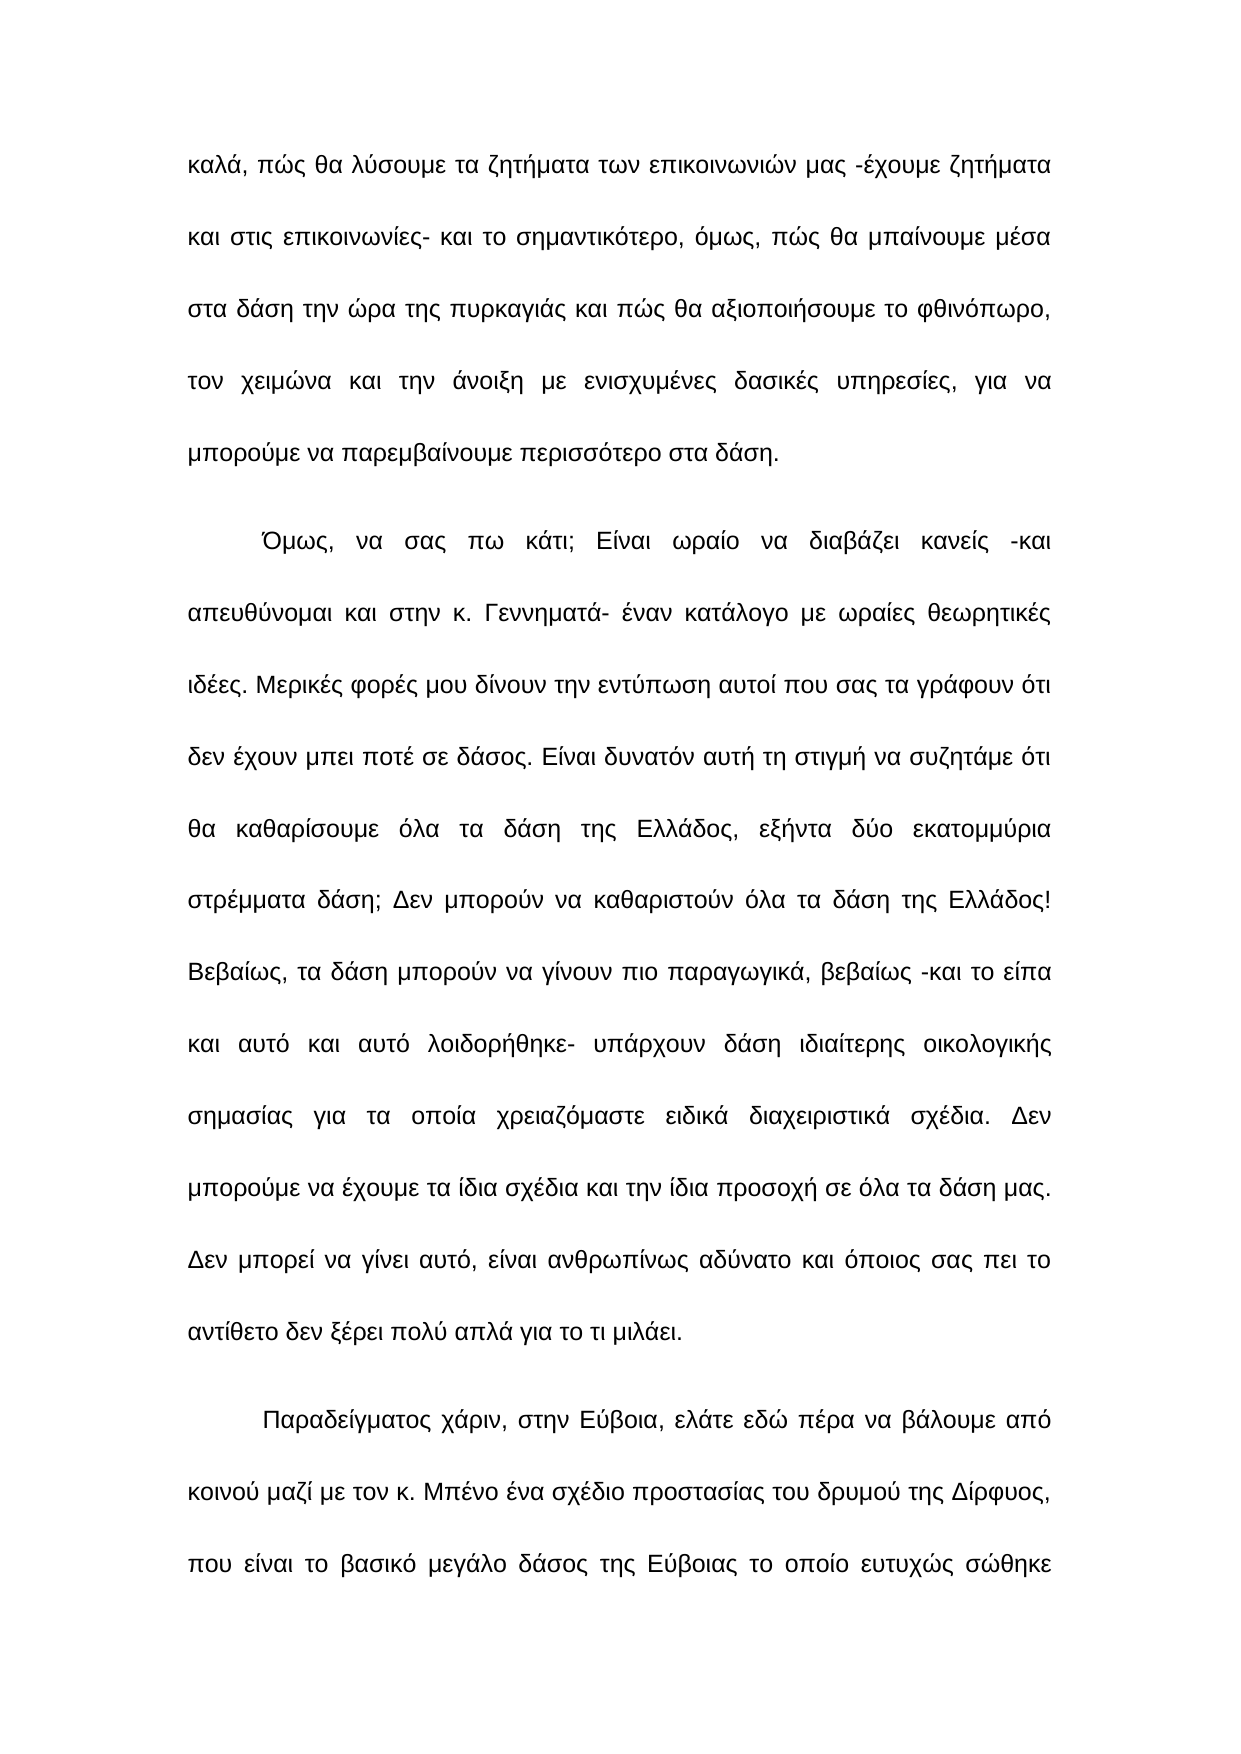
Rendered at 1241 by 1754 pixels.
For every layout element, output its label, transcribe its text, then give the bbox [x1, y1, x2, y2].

text Όμως, να σας πω κάτι; Είναι ωραίο να διαβάζει κανείς -και απευθύνομαι και στην κ. Γεννηματά- έναν κατάλογο με ωραίες θεωρητικές ιδέες. Μερικές φορές μου δίνουν την εντύπωση αυτοί που σας τα γράφουν ότι δεν έχουν μπει ποτέ σε δάσος. Είναι δυνατόν αυτή τη στιγμή να συζητάμε ότι θα καθαρίσουμε όλα τα δάση της Ελλάδος, εξήντα δύο εκατομμύρια στρέμματα δάση; Δεν μπορούν να καθαριστούν όλα τα δάση της Ελλάδος! Βεβαίως, τα δάση μπορούν να γίνουν πιο παραγωγικά, βεβαίως -και το είπα και αυτό και αυτό λοιδορήθηκε- υπάρχουν δάση ιδιαίτερης οικολογικής σημασίας για τα οποία χρειαζόμαστε ειδικά διαχειριστικά σχέδια. Δεν μπορούμε να έχουμε τα ίδια σχέδια και την ίδια προσοχή σε όλα τα δάση μας. Δεν μπορεί να γίνει αυτό, είναι ανθρωπίνως αδύνατο και όποιος σας πει το αντίθετο δεν ξέρει πολύ απλά για το τι μιλάει. [187, 526, 1053, 1345]
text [187, 150, 1053, 466]
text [187, 1405, 1053, 1578]
